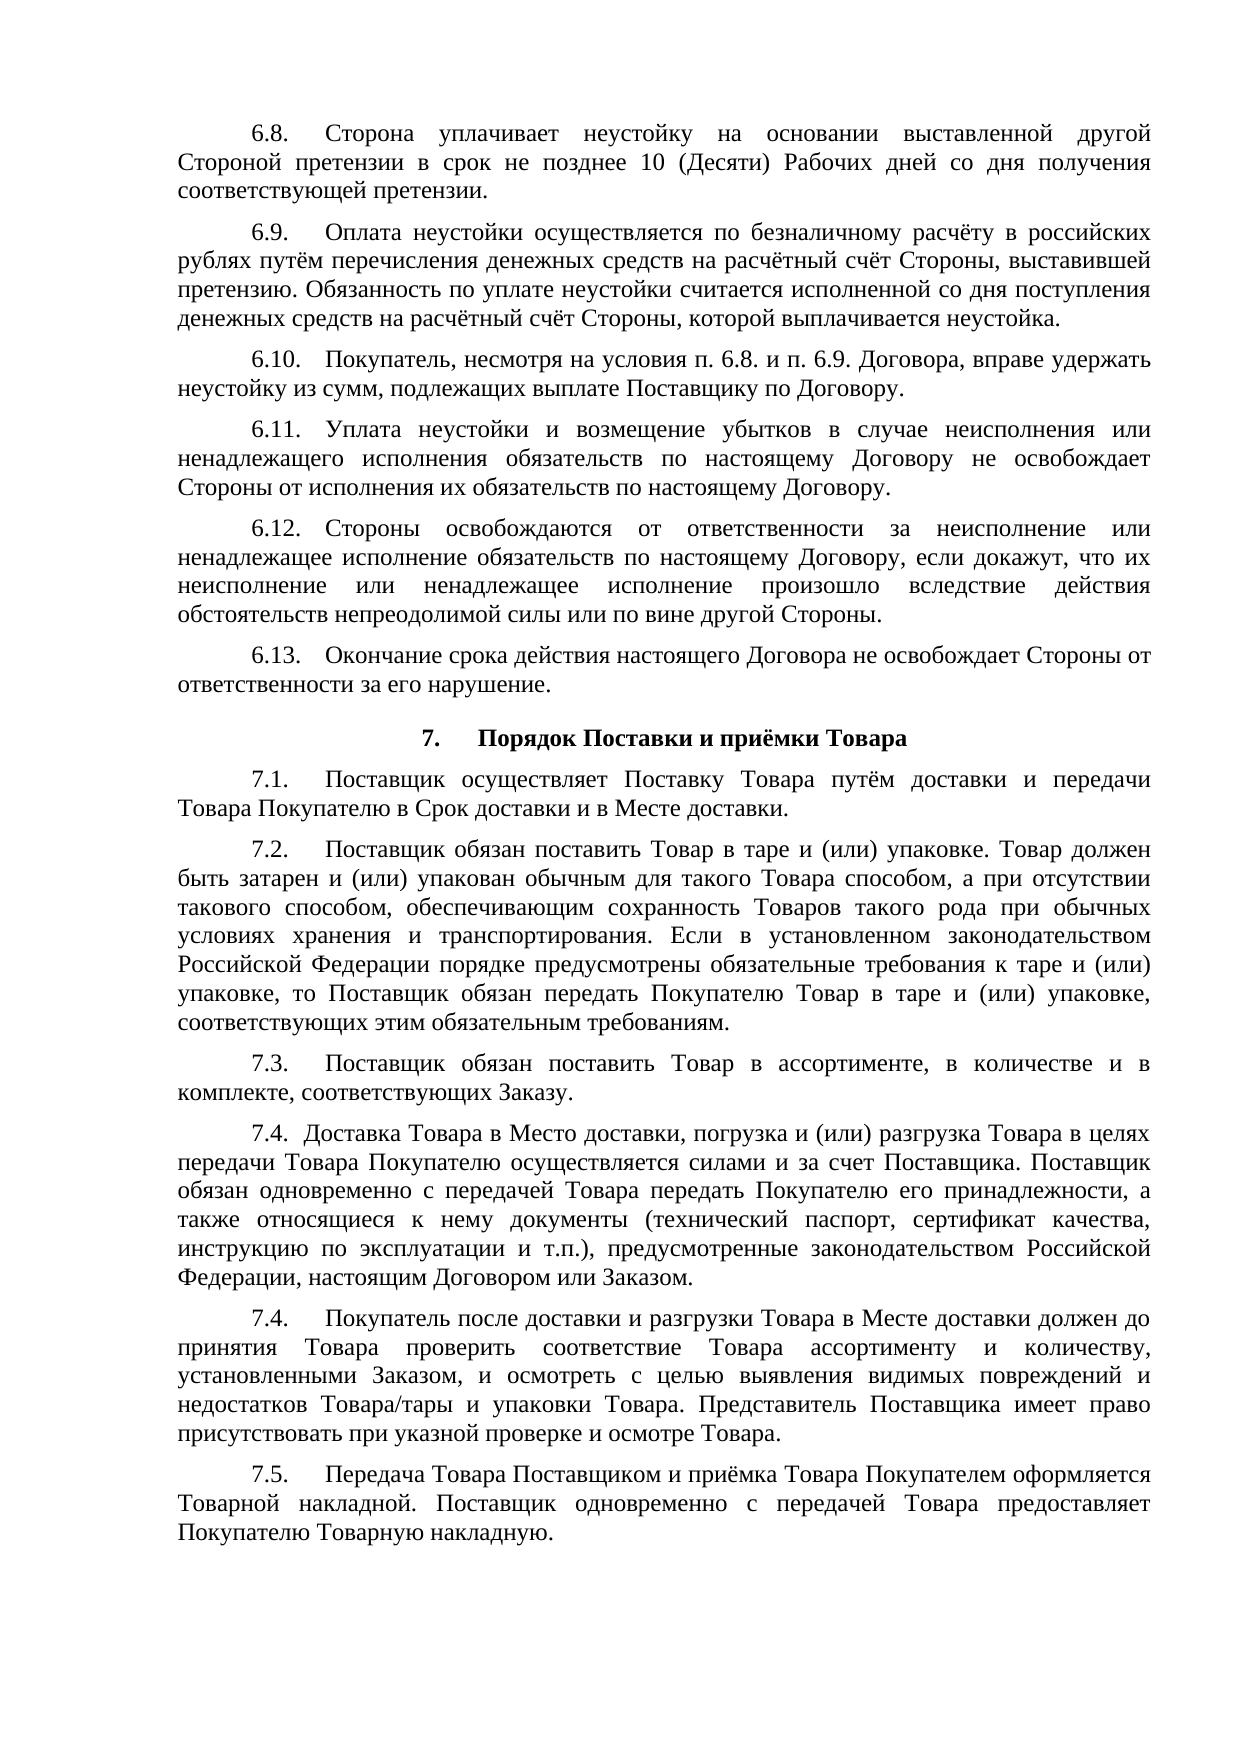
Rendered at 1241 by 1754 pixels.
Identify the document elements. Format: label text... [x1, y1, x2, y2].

list Сторона уплачивает неустойку на основании выставленной другой Стороной претензии в срок не позднее 10 (Десяти) Рабочих дней со дня получения соответствующей претензии. [177, 118, 1152, 204]
list Порядок Поставки и приёмки Товара [177, 723, 1152, 752]
list Покупатель после доставки и разгрузки Товара в Месте доставки должен до принятия Товара проверить соответствие Товара ассортименту и количеству, установленными Заказом, и осмотреть с целью выявления видимых повреждений и недостатков Товара/тары и упаковки Товара. Представитель Поставщика имеет право присутствовать при указной проверке и осмотре Товара. [177, 1303, 1152, 1447]
text 7.4. Доставка Товара в Место доставки, погрузка и (или) разгрузка Товара в целях передачи Товара Покупателю осуществляется силами и за счет Поставщика. Поставщик обязан одновременно с передачей Товара передать Покупателю его принадлежности, а также относящиеся к нему документы (технический паспорт, сертификат качества, инструкцию по эксплуатации и т.п.), предусмотренные законодательством Российской Федерации, настоящим Договором или Заказом. [177, 1118, 1152, 1291]
list Покупатель, несмотря на условия п. 6.8. и п. 6.9. Договора, вправе удержать неустойку из сумм, подлежащих выплате Поставщику по Договору. [177, 344, 1152, 402]
list Поставщик обязан поставить Товар в ассортименте, в количестве и в комплекте, соответствующих Заказу. [177, 1048, 1152, 1106]
list Уплата неустойки и возмещение убытков в случае неисполнения или ненадлежащего исполнения обязательств по настоящему Договору не освобождает Стороны от исполнения их обязательств по настоящему Договору. [177, 414, 1152, 501]
list Окончание срока действия настоящего Договора не освобождает Стороны от ответственности за его нарушение. [177, 641, 1152, 698]
list Поставщик осуществляет Поставку Товара путём доставки и передачи Товара Покупателю в Срок доставки и в Месте доставки. [177, 764, 1152, 822]
list Стороны освобождаются от ответственности за неисполнение или ненадлежащее исполнение обязательств по настоящему Договору, если докажут, что их неисполнение или ненадлежащее исполнение произошло вследствие действия обстоятельств непреодолимой силы или по вине другой Стороны. [177, 513, 1152, 628]
list Передача Товара Поставщиком и приёмка Товара Покупателем оформляется Товарной накладной. Поставщик одновременно с передачей Товара предоставляет Покупателю Товарную накладную. [177, 1459, 1152, 1546]
list Оплата неустойки осуществляется по безналичному расчёту в российских рублях путём перечисления денежных средств на расчётный счёт Стороны, выставившей претензию. Обязанность по уплате неустойки считается исполненной со дня поступления денежных средств на расчётный счёт Стороны, которой выплачивается неустойка. [177, 217, 1152, 332]
list Поставщик обязан поставить Товар в таре и (или) упаковке. Товар должен быть затарен и (или) упакован обычным для такого Товара способом, а при отсутствии такового способом, обеспечивающим сохранность Товаров такого рода при обычных условиях хранения и транспортирования. Если в установленном законодательством Российской Федерации порядке предусмотрены обязательные требования к таре и (или) упаковке, то Поставщик обязан передать Покупателю Товар в таре и (или) упаковке, соответствующих этим обязательным требованиям. [177, 834, 1152, 1036]
